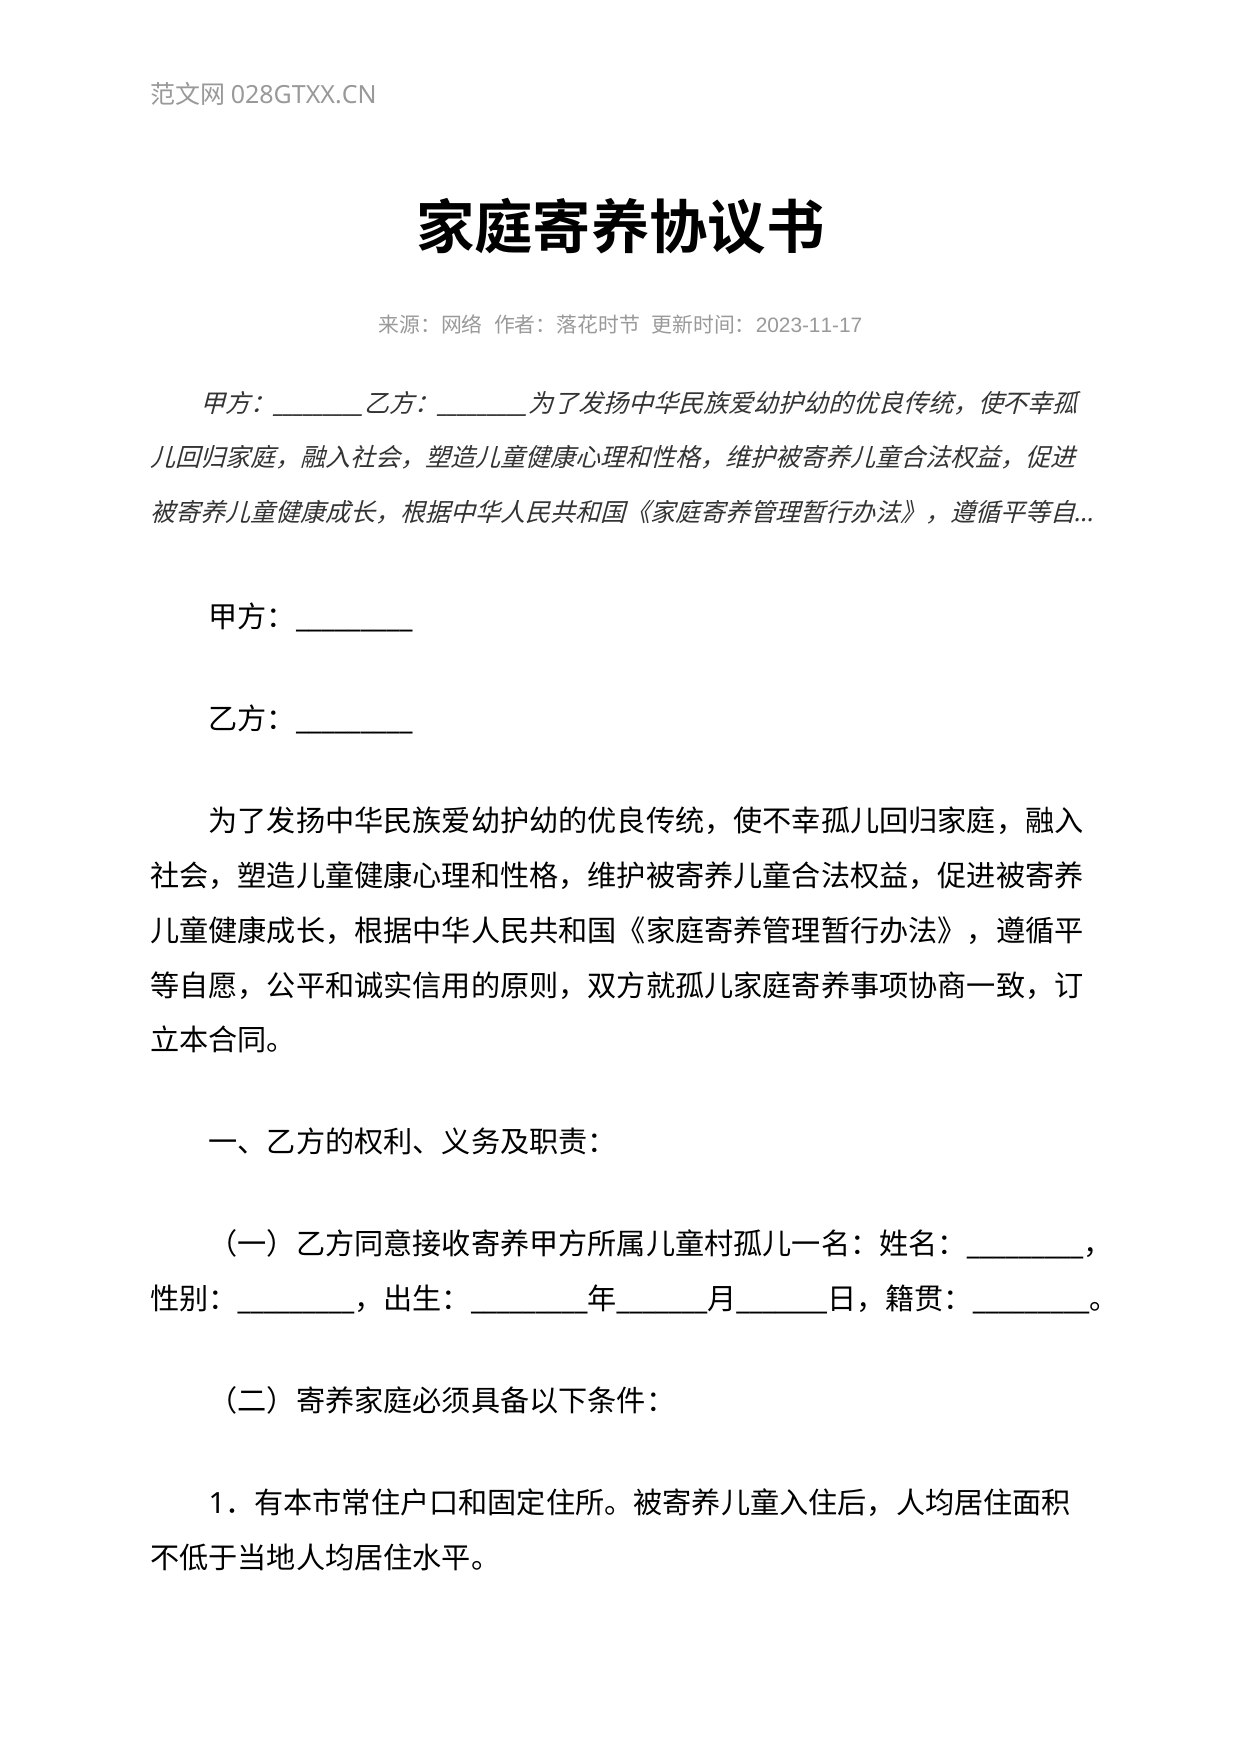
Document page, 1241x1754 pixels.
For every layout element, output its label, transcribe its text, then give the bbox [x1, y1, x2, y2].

text （一）乙方同意接收寄养甲方所属儿童村孤儿一名：姓名：_________，性别：_________，出生：_________年_______月_______日，籍贯：_________。 [150, 1221, 1090, 1318]
text （二）寄养家庭必须具备以下条件： [150, 1377, 1090, 1420]
text 乙方：_________ [150, 695, 1090, 738]
text 来源：网络 作者：落花时节 更新时间：2023-11-17 [150, 313, 1090, 337]
text 甲方：_________ [150, 593, 1090, 636]
text 一、乙方的权利、义务及职责： [150, 1119, 1090, 1161]
text 为了发扬中华民族爱幼护幼的优良传统，使不幸孤儿回归家庭，融入社会，塑造儿童健康心理和性格，维护被寄养儿童合法权益，促进被寄养儿童健康成长，根据中华人民共和国《家庭寄养管理暂行办法》，遵循平等自愿，公平和诚实信用的原则，双方就孤儿家庭寄养事项协商一致，订立本合同。 [150, 797, 1090, 1059]
subtitle 家庭寄养协议书 [150, 181, 1090, 266]
text 甲方：_________乙方：_________为了发扬中华民族爱幼护幼的优良传统，使不幸孤儿回归家庭，融入社会，塑造儿童健康心理和性格，维护被寄养儿童合法权益，促进被寄养儿童健康成长，根据中华人民共和国《家庭寄养管理暂行办法》，遵循平等自... [150, 383, 1090, 528]
text 1．有本市常住户口和固定住所。被寄养儿童入住后，人均居住面积不低于当地人均居住水平。 [150, 1479, 1090, 1577]
